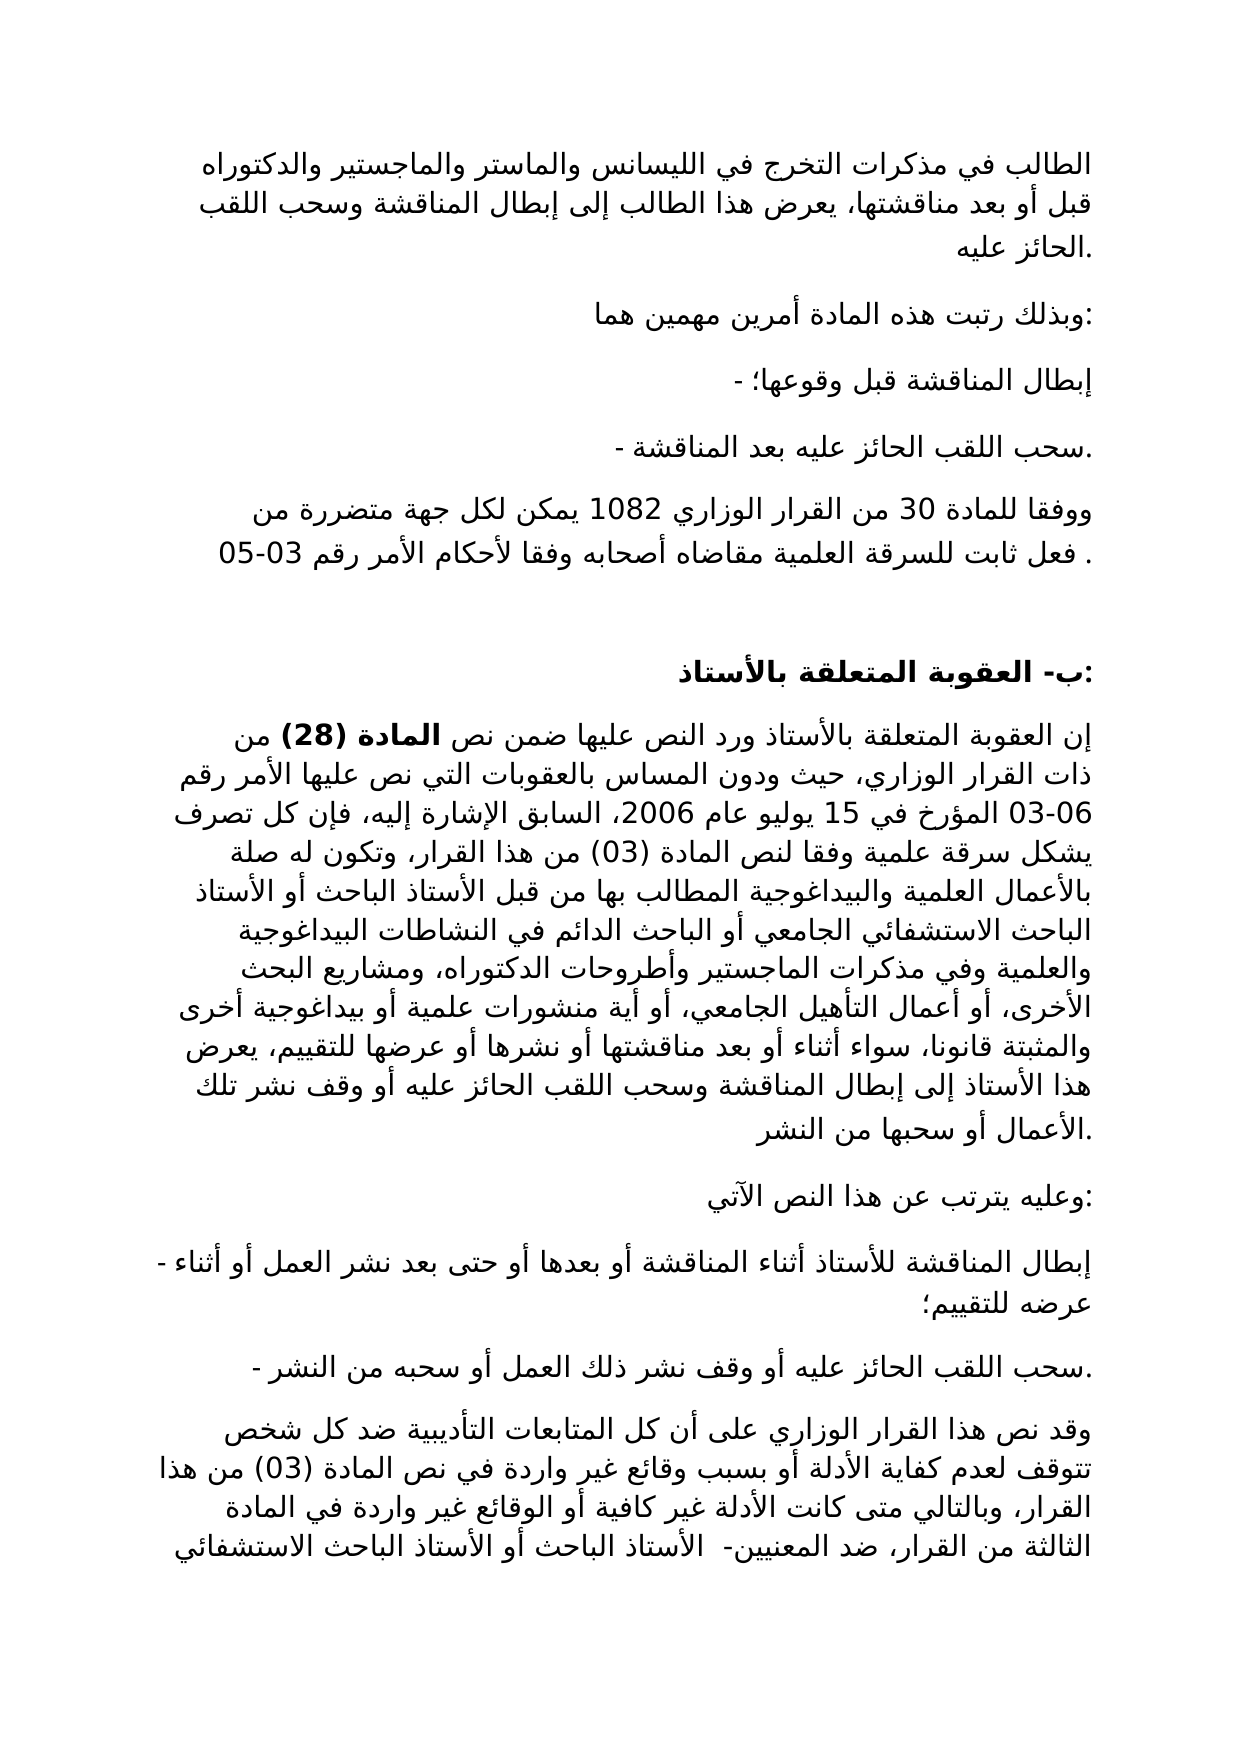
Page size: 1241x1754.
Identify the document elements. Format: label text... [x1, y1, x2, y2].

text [148, 148, 1093, 266]
text إن العقوبة المتعلقة بالأستاذ ورد النص عليها ضمن نص المادة (28) من ذات القرار الوزاري، حيث ودون المساس بالعقوبات التي نص عليها الأمر رقم 06-03 المؤرخ في 15 يوليو عام 2006، السابق الإشارة إليه، فإن كل تصرف يشكل سرقة علمية وفقا لنص المادة (03) من هذا القرار، وتكون له صلة بالأعمال العلمية والبيداغوجية المطالب بها من قبل الأستاذ الباحث أو الأستاذ الباحث الاستشفائي الجامعي أو الباحث الدائم في النشاطات البيداغوجية والعلمية وفي مذكرات الماجستير وأطروحات الدكتوراه، ومشاريع البحث الأخرى، أو أعمال التأهيل الجامعي، أو أية منشورات علمية أو بيداغوجية أخرى والمثبتة قانونا، سواء أثناء أو بعد مناقشتها أو نشرها أو عرضها للتقييم، يعرض هذا الأستاذ إلى إبطال المناقشة وسحب اللقب الحائز عليه أو وقف نشر تلك الأعمال أو سحبها من النشر. [148, 718, 1093, 1148]
text وعليه يترتب عن هذا النص الآتي: [148, 1175, 1093, 1215]
text وبذلك رتبت هذه المادة أمرين مهمين هما: [148, 293, 1093, 333]
text - إبطال المناقشة قبل وقوعها؛ [148, 359, 1093, 399]
text ووفقا للمادة 30 من القرار الوزاري 1082 يمكن لكل جهة متضررة من فعل ثابت للسرقة العلمية مقاضاه أصحابه وفقا لأحكام الأمر رقم 03-05 . [148, 492, 1093, 572]
text - سحب اللقب الحائز عليه بعد المناقشة. [148, 426, 1093, 466]
text ب- العقوبة المتعلقة بالأستاذ: [148, 652, 1093, 691]
text - إبطال المناقشة للأستاذ أثناء المناقشة أو بعدها أو حتى بعد نشر العمل أو أثناء عرضه للتقييم؛ [148, 1242, 1093, 1320]
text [148, 1412, 1093, 1563]
text - سحب اللقب الحائز عليه أو وقف نشر ذلك العمل أو سحبه من النشر. [148, 1346, 1093, 1386]
